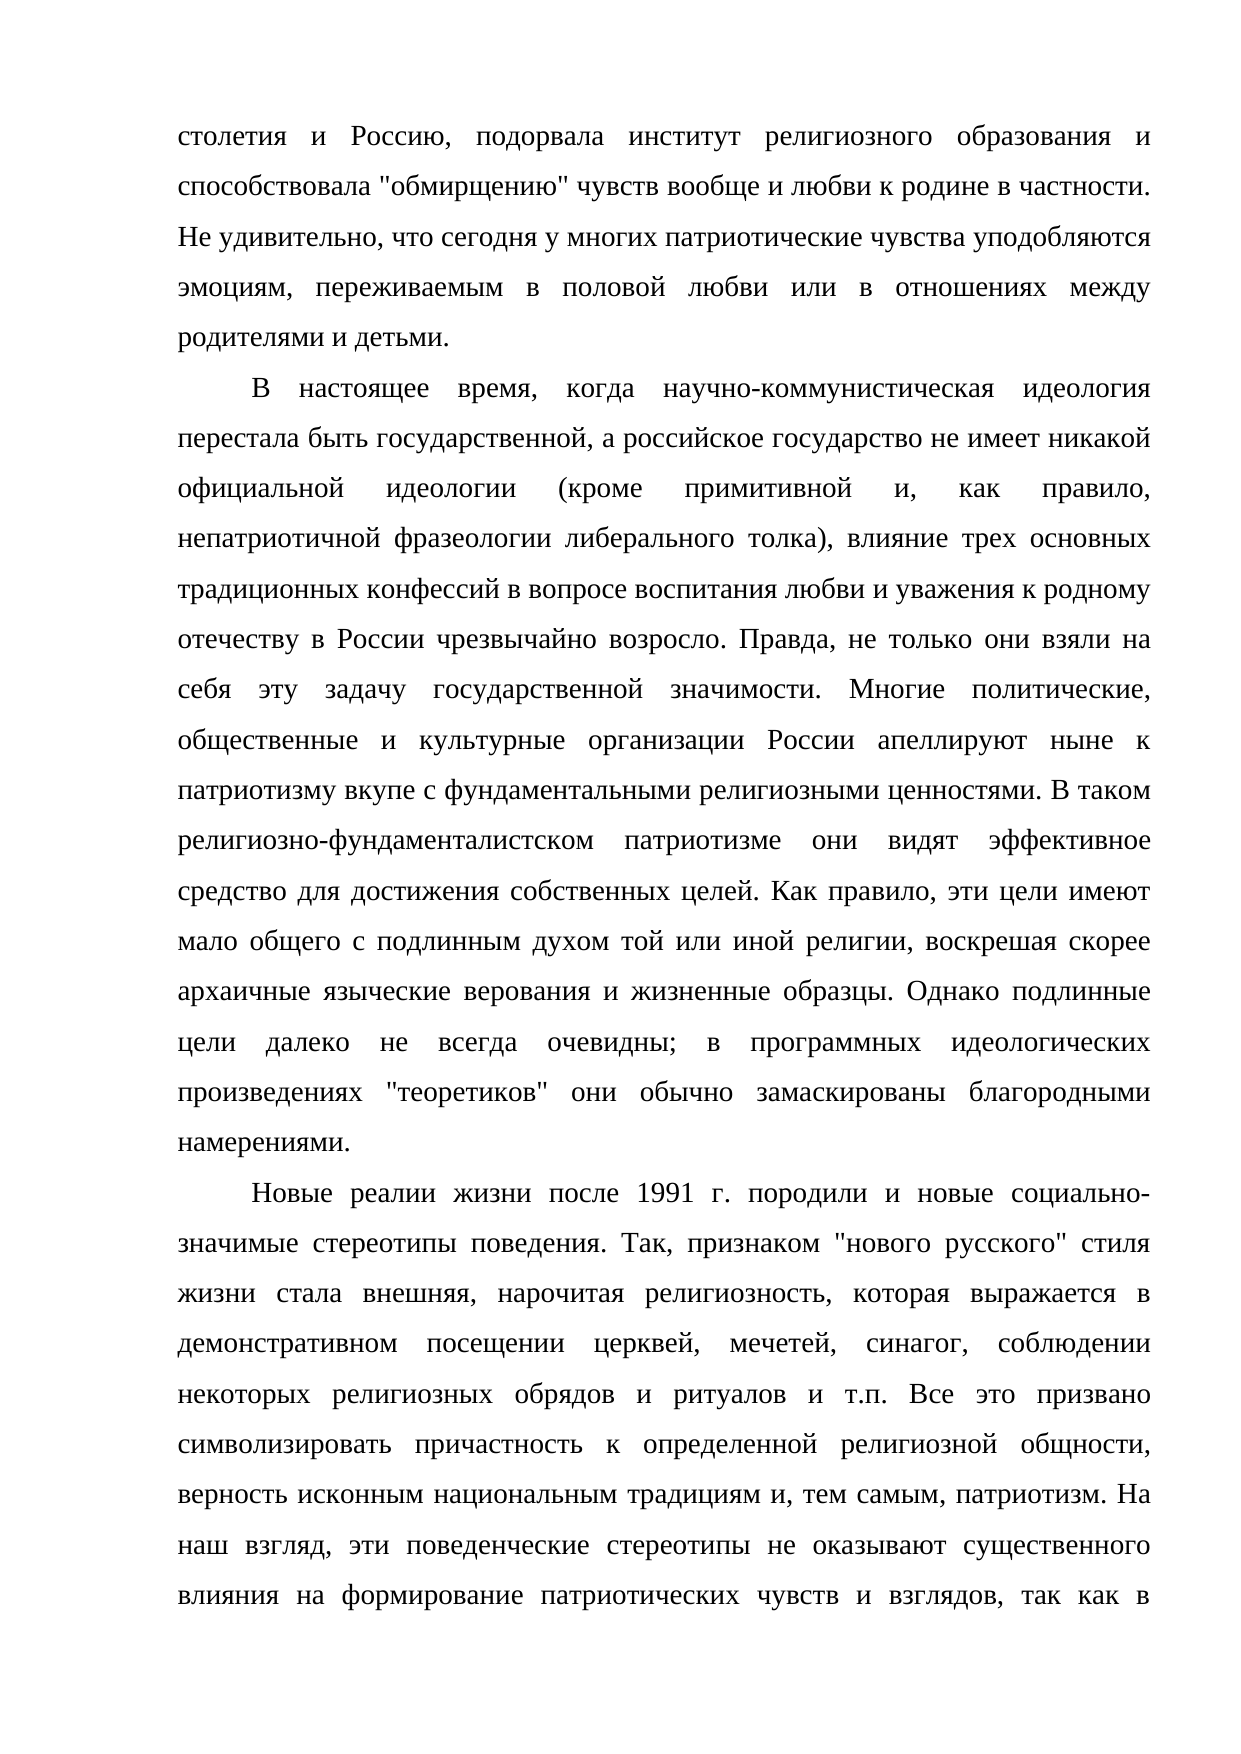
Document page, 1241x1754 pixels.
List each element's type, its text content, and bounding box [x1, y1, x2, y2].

text В настоящее время, когда научно-коммунистическая идеология перестала быть государственной, а российское государство не имеет никакой официальной идеологии (кроме примитивной и, как правило, непатриотичной фразеологии либерального толка), влияние трех основных традиционных конфессий в вопросе воспитания любви и уважения к родному отечеству в России чрезвычайно возросло. Правда, не только они взяли на себя эту задачу государственной значимости. Многие политические, общественные и культурные организации России апеллируют ныне к патриотизму вкупе с фундаментальными религиозными ценностями. В таком религиозно-фундаменталистском патриотизме они видят эффективное средство для достижения собственных целей. Как правило, эти цели имеют мало общего с подлинным духом той или иной религии, воскрешая скорее архаичные языческие верования и жизненные образцы. Однако подлинные цели далеко не всегда очевидны; в программных идеологических произведениях "теоретиков" они обычно замаскированы благородными намерениями. [177, 370, 1152, 1158]
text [177, 1175, 1152, 1611]
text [177, 118, 1152, 353]
